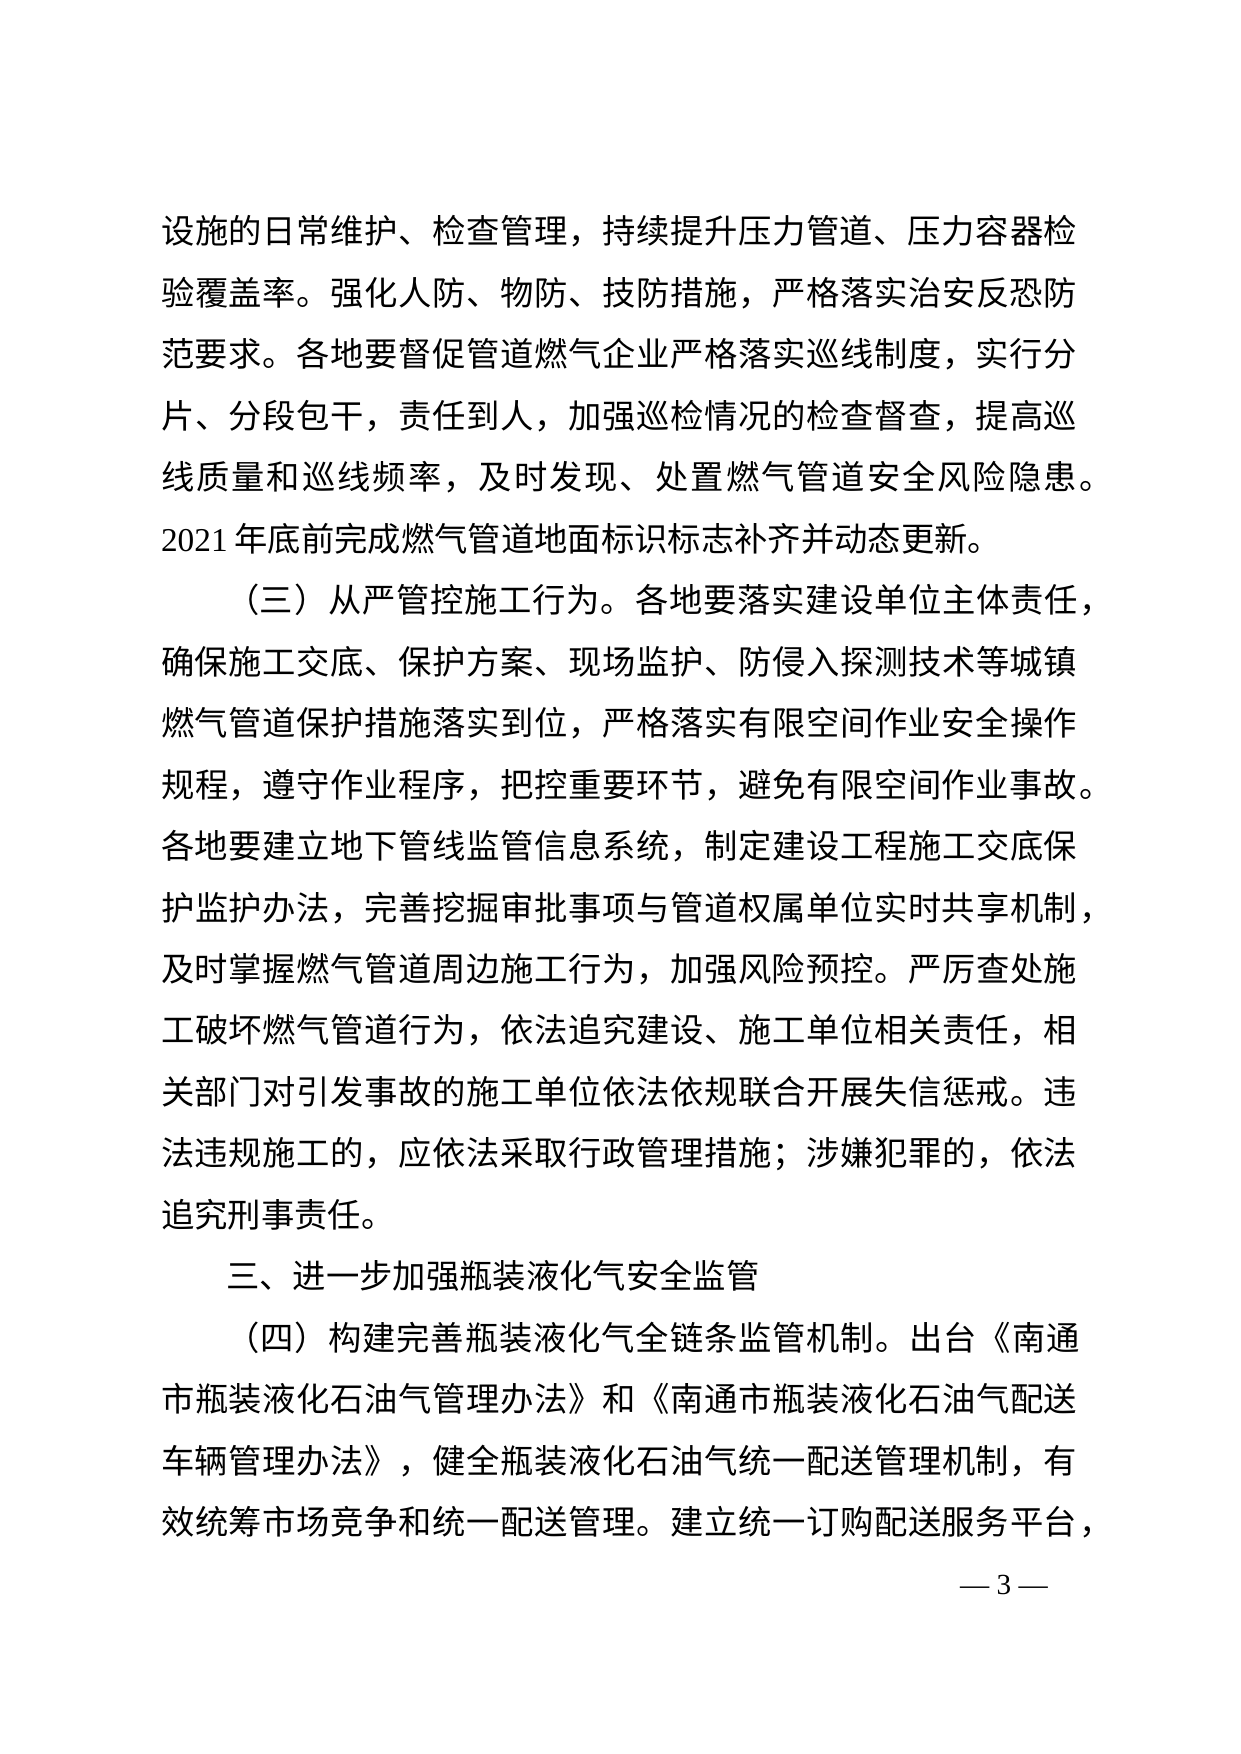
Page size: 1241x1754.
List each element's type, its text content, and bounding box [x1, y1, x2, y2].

text （三）从严管控施工行为。各地要落实建设单位主体责任，确保施工交底、保护方案、现场监护、防侵入探测技术等城镇燃气管道保护措施落实到位，严格落实有限空间作业安全操作规程，遵守作业程序，把控重要环节，避免有限空间作业事故。各地要建立地下管线监管信息系统，制定建设工程施工交底保护监护办法，完善挖掘审批事项与管道权属单位实时共享机制，及时掌握燃气管道周边施工行为，加强风险预控。严厉查处施工破坏燃气管道行为，依法追究建设、施工单位相关责任，相关部门对引发事故的施工单位依法依规联合开展失信惩戒。违法违规施工的，应依法采取行政管理措施；涉嫌犯罪的，依法追究刑事责任。 [161, 561, 1079, 1237]
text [161, 1298, 1079, 1544]
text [161, 192, 1079, 561]
text 三、进一步加强瓶装液化气安全监管 [161, 1237, 1079, 1298]
